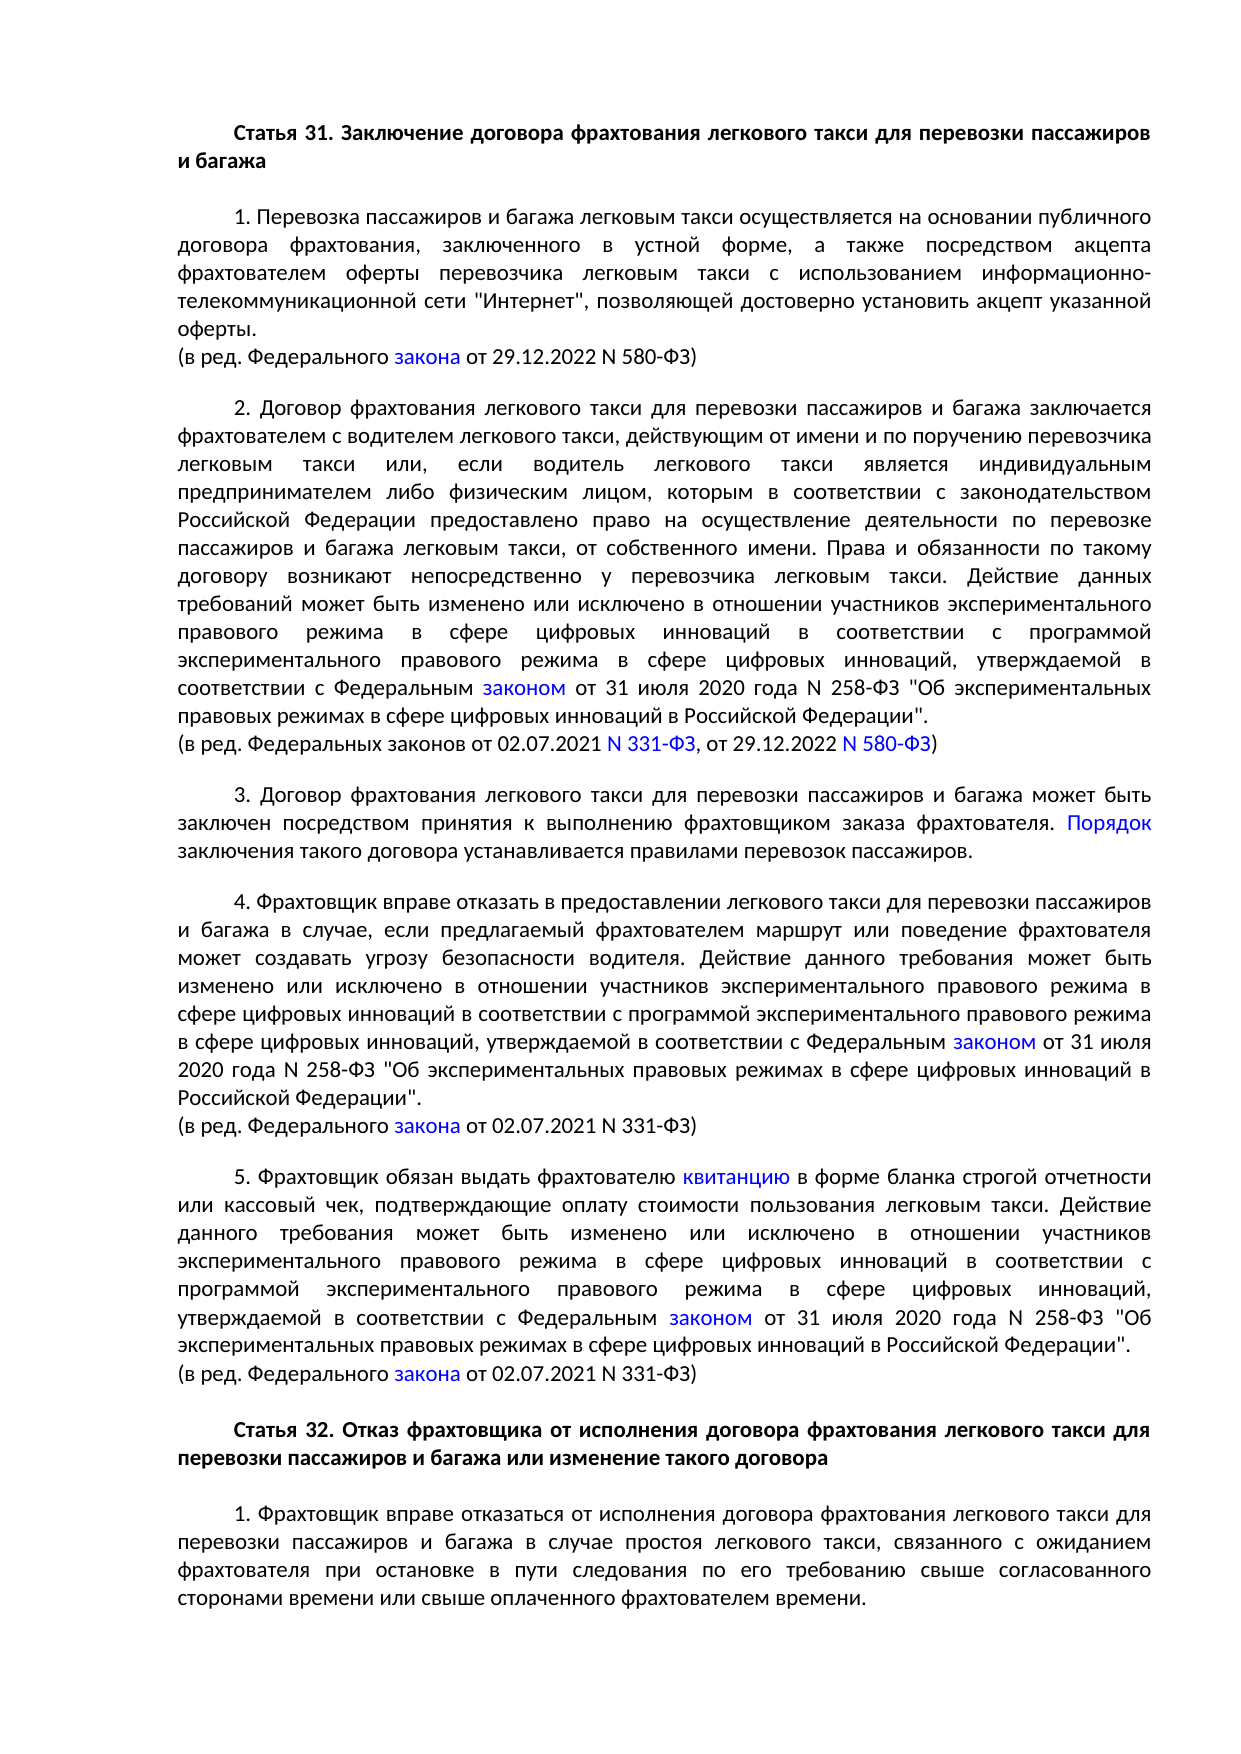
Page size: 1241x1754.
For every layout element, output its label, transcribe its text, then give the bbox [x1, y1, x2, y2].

text (в ред. Федерального закона от 02.07.2021 N 331-ФЗ) [177, 1359, 1152, 1387]
title Статья 32. Отказ фрахтовщика от исполнения договора фрахтования легкового такси для перевозки пассажиров и багажа или изменение такого договора [177, 1415, 1152, 1471]
title Статья 31. Заключение договора фрахтования легкового такси для перевозки пассажиров и багажа [177, 118, 1152, 174]
text 3. Договор фрахтования легкового такси для перевозки пассажиров и багажа может быть заключен посредством принятия к выполнению фрахтовщиком заказа фрахтователя. Порядок заключения такого договора устанавливается правилами перевозок пассажиров. [177, 780, 1152, 864]
text (в ред. Федерального закона от 29.12.2022 N 580-ФЗ) [177, 342, 1152, 370]
text 2. Договор фрахтования легкового такси для перевозки пассажиров и багажа заключается фрахтователем с водителем легкового такси, действующим от имени и по поручению перевозчика легковым такси или, если водитель легкового такси является индивидуальным предпринимателем либо физическим лицом, которым в соответствии с законодательством Российской Федерации предоставлено право на осуществление деятельности по перевозке пассажиров и багажа легковым такси, от собственного имени. Права и обязанности по такому договору возникают непосредственно у перевозчика легковым такси. Действие данных требований может быть изменено или исключено в отношении участников экспериментального правового режима в сфере цифровых инноваций в соответствии с программой экспериментального правового режима в сфере цифровых инноваций, утверждаемой в соответствии с Федеральным законом от 31 июля 2020 года N 258-ФЗ "Об экспериментальных правовых режимах в сфере цифровых инноваций в Российской Федерации". [177, 393, 1152, 729]
text (в ред. Федеральных законов от 02.07.2021 N 331-ФЗ, от 29.12.2022 N 580-ФЗ) [177, 729, 1152, 757]
text 5. Фрахтовщик обязан выдать фрахтователю квитанцию в форме бланка строгой отчетности или кассовый чек, подтверждающие оплату стоимости пользования легковым такси. Действие данного требования может быть изменено или исключено в отношении участников экспериментального правового режима в сфере цифровых инноваций в соответствии с программой экспериментального правового режима в сфере цифровых инноваций, утверждаемой в соответствии с Федеральным законом от 31 июля 2020 года N 258-ФЗ "Об экспериментальных правовых режимах в сфере цифровых инноваций в Российской Федерации". [177, 1162, 1152, 1359]
text (в ред. Федерального закона от 02.07.2021 N 331-ФЗ) [177, 1112, 1152, 1139]
text 1. Фрахтовщик вправе отказаться от исполнения договора фрахтования легкового такси для перевозки пассажиров и багажа в случае простоя легкового такси, связанного с ожиданием фрахтователя при остановке в пути следования по его требованию свыше согласованного сторонами времени или свыше оплаченного фрахтователем времени. [177, 1499, 1152, 1611]
text 4. Фрахтовщик вправе отказать в предоставлении легкового такси для перевозки пассажиров и багажа в случае, если предлагаемый фрахтователем маршрут или поведение фрахтователя может создавать угрозу безопасности водителя. Действие данного требования может быть изменено или исключено в отношении участников экспериментального правового режима в сфере цифровых инноваций в соответствии с программой экспериментального правового режима в сфере цифровых инноваций, утверждаемой в соответствии с Федеральным законом от 31 июля 2020 года N 258-ФЗ "Об экспериментальных правовых режимах в сфере цифровых инноваций в Российской Федерации". [177, 887, 1152, 1112]
text 1. Перевозка пассажиров и багажа легковым такси осуществляется на основании публичного договора фрахтования, заключенного в устной форме, а также посредством акцепта фрахтователем оферты перевозчика легковым такси с использованием информационно-телекоммуникационной сети "Интернет", позволяющей достоверно установить акцепт указанной оферты. [177, 202, 1152, 342]
